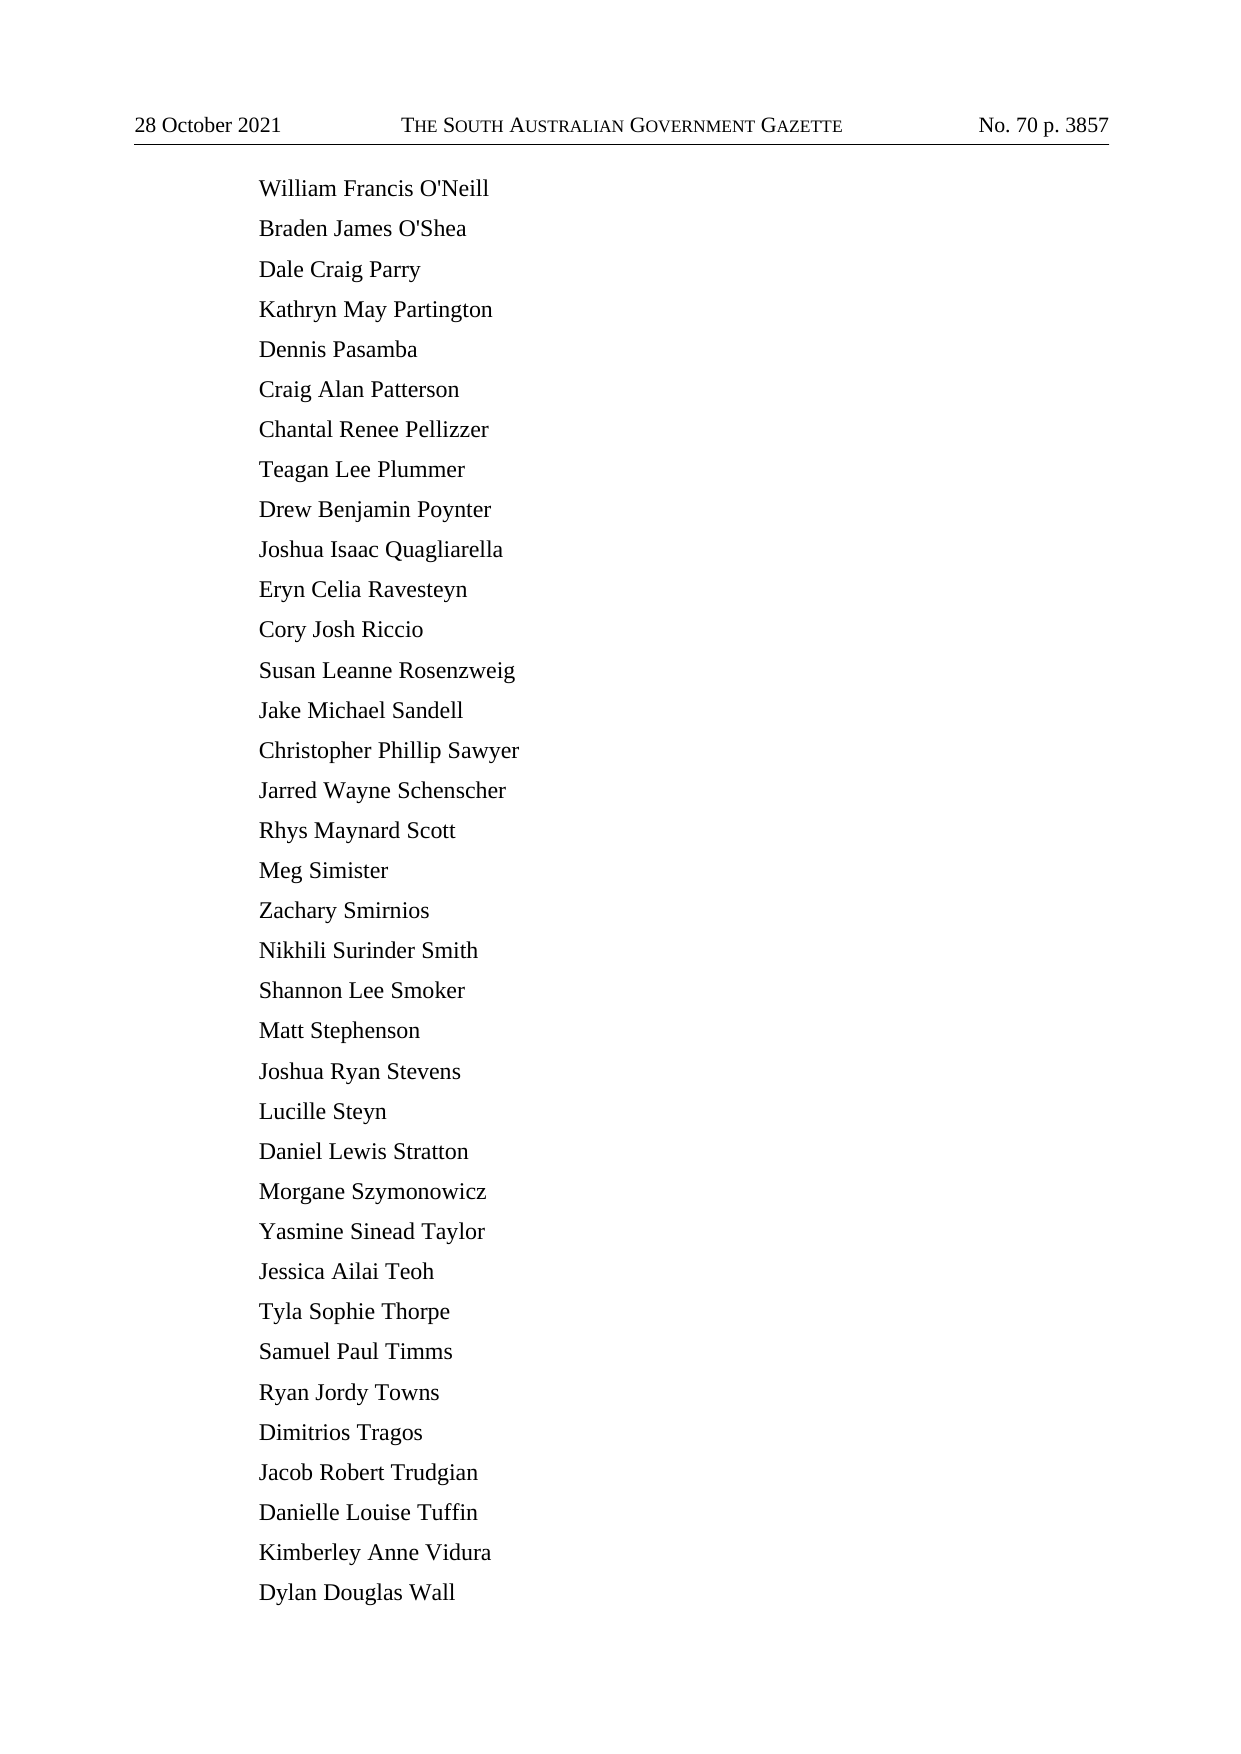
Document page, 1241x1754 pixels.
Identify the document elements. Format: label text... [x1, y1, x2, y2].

text Cory Josh Riccio [258, 616, 1109, 643]
text Matt Stephenson [258, 1017, 1109, 1044]
text Dale Craig Parry [258, 254, 1109, 282]
text Braden James O'Shea [258, 214, 1109, 242]
text Jacob Robert Trudgian [258, 1458, 1109, 1485]
text Joshua Isaac Quagliarella [258, 535, 1109, 563]
text Samuel Paul Timms [258, 1337, 1109, 1365]
text Zachary Smirnios [258, 896, 1109, 924]
text Eryn Celia Ravesteyn [258, 575, 1109, 603]
text Jake Michael Sandell [258, 696, 1109, 723]
text William Francis O'Neill [258, 174, 1109, 202]
text Tyla Sophie Thorpe [258, 1297, 1109, 1325]
text Susan Leanne Rosenzweig [258, 656, 1109, 683]
text Christopher Phillip Sawyer [258, 736, 1109, 763]
text Dimitrios Tragos [258, 1418, 1109, 1445]
text Chantal Renee Pellizzer [258, 415, 1109, 443]
text Daniel Lewis Stratton [258, 1137, 1109, 1164]
text Teagan Lee Plummer [258, 455, 1109, 483]
text Kathryn May Partington [258, 295, 1109, 322]
text Shannon Lee Smoker [258, 976, 1109, 1004]
text Danielle Louise Tuffin [258, 1498, 1109, 1525]
text Yasmine Sinead Taylor [258, 1217, 1109, 1245]
text Jarred Wayne Schenscher [258, 776, 1109, 803]
text Craig Alan Patterson [258, 375, 1109, 402]
text Drew Benjamin Poynter [258, 495, 1109, 523]
text Jessica Ailai Teoh [258, 1257, 1109, 1285]
text Kimberley Anne Vidura [258, 1538, 1109, 1566]
text Nikhili Surinder Smith [258, 936, 1109, 964]
text Lucille Steyn [258, 1097, 1109, 1124]
text Morgane Szymonowicz [258, 1177, 1109, 1204]
text Dennis Pasamba [258, 335, 1109, 362]
text Rhys Maynard Scott [258, 816, 1109, 844]
text Joshua Ryan Stevens [258, 1057, 1109, 1084]
text Ryan Jordy Towns [258, 1377, 1109, 1405]
text Meg Simister [258, 856, 1109, 884]
text Dylan Douglas Wall [258, 1578, 1109, 1606]
